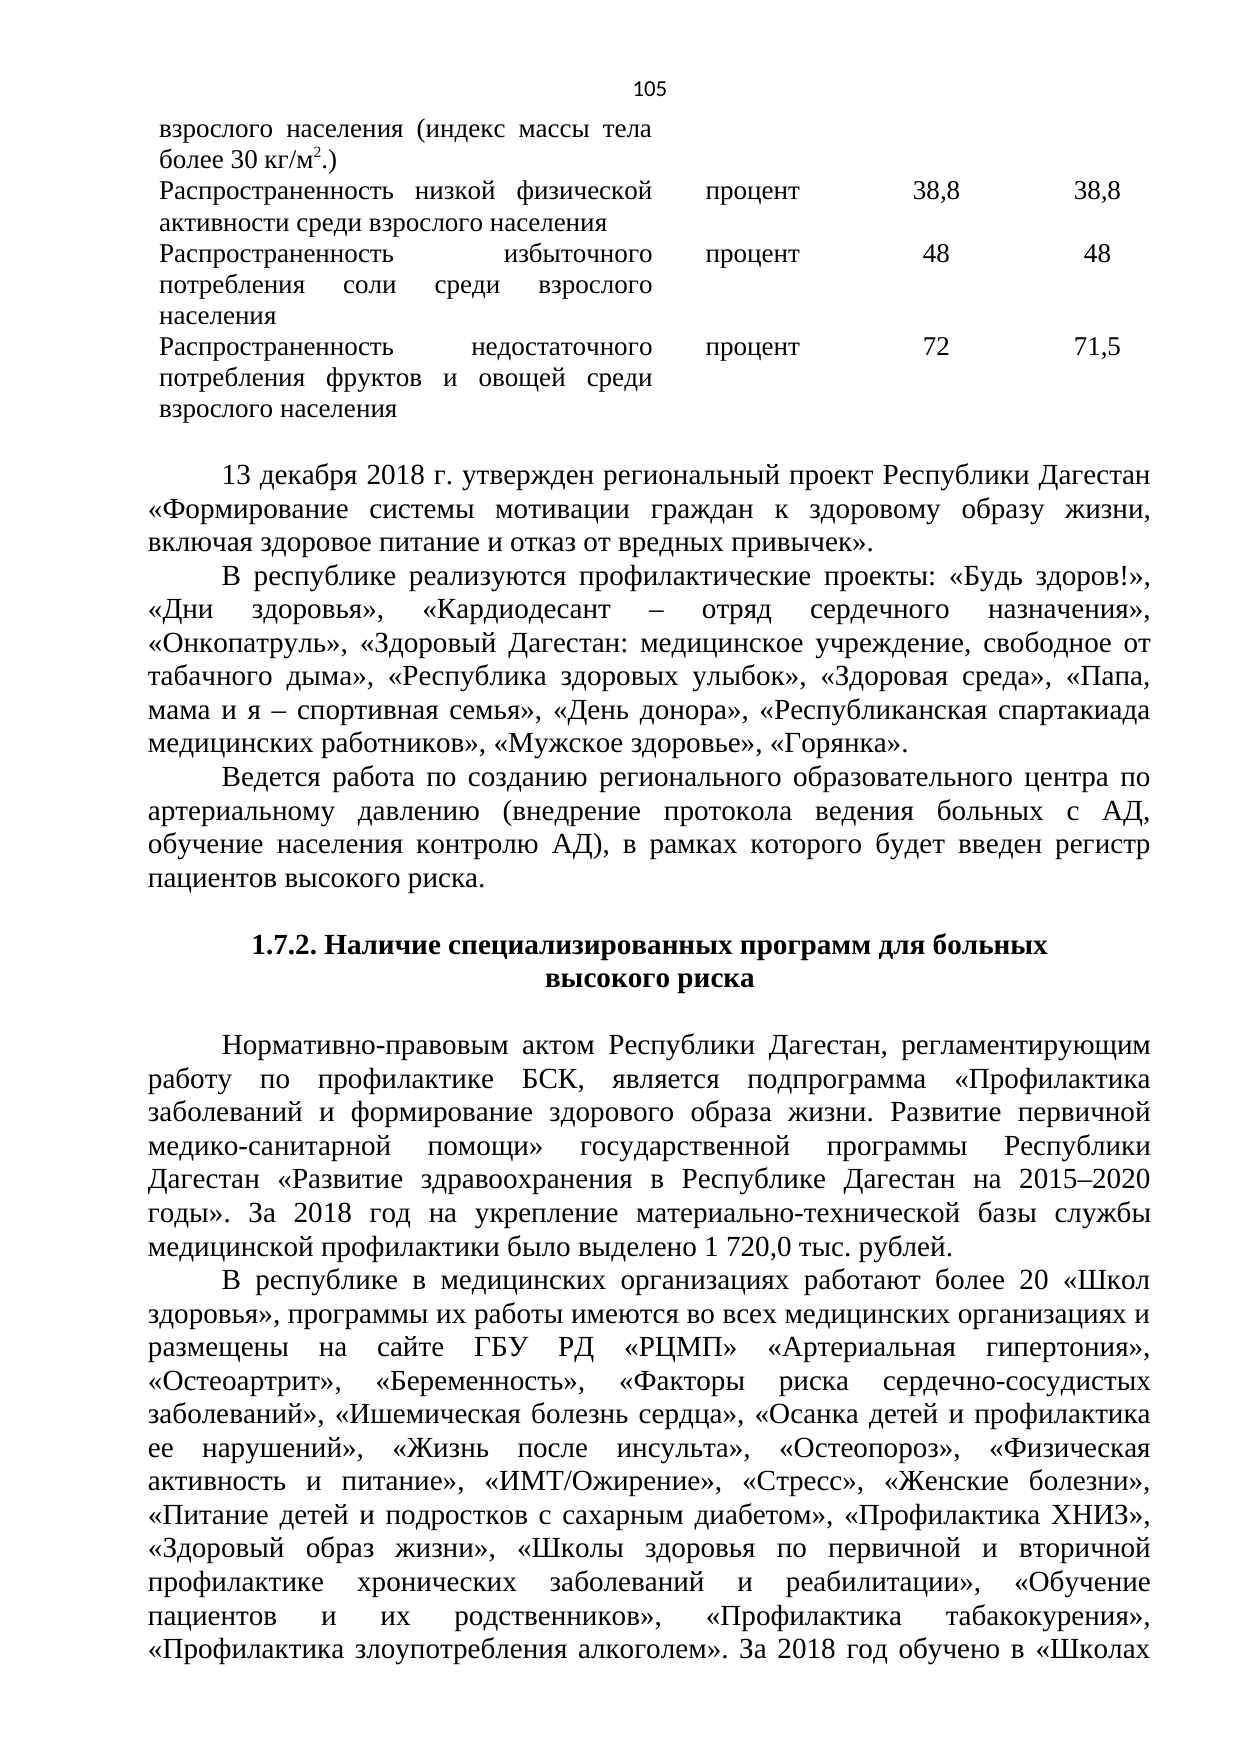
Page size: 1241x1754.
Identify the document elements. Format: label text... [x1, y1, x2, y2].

text 1.7.2. Наличие специализированных программ для больных [148, 927, 1152, 960]
text высокого риска [148, 960, 1152, 994]
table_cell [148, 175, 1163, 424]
text В республике реализуются профилактические проекты: «Будь здоров!», «Дни здоровья», «Кардиодесант – отряд сердечного назначения», «Онкопатруль», «Здоровый Дагестан: медицинское учреждение, свободное от табачного дыма», «Республика здоровых улыбок», «Здоровая среда», «Папа, мама и я – спортивная семья», «День донора», «Республиканская спартакиада медицинских работников», «Мужское здоровье», «Горянка». [148, 558, 1152, 759]
text Нормативно-правовым актом Республики Дагестан, регламентирующим работу по профилактике БСК, является подпрограмма «Профилактика заболеваний и формирование здорового образа жизни. Развитие первичной медико-санитарной помощи» государственной программы Республики Дагестан «Развитие здравоохранения в Республике Дагестан на 2015–2020 годы». За 2018 год на укрепление материально-технической базы службы медицинской профилактики было выделено 1 720,0 тыс. рублей. [148, 1027, 1152, 1262]
text Ведется работа по созданию регионального образовательного центра по артериальному давлению (внедрение протокола ведения больных с АД, обучение населения контролю АД), в рамках которого будет введен регистр пациентов высокого риска. [148, 759, 1152, 893]
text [148, 1262, 1152, 1665]
text 13 декабря 2018 г. утвержден региональный проект Республики Дагестан «Формирование системы мотивации граждан к здоровому образу жизни, включая здоровое питание и отказ от вредных привычек». [148, 457, 1152, 558]
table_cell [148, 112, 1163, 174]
